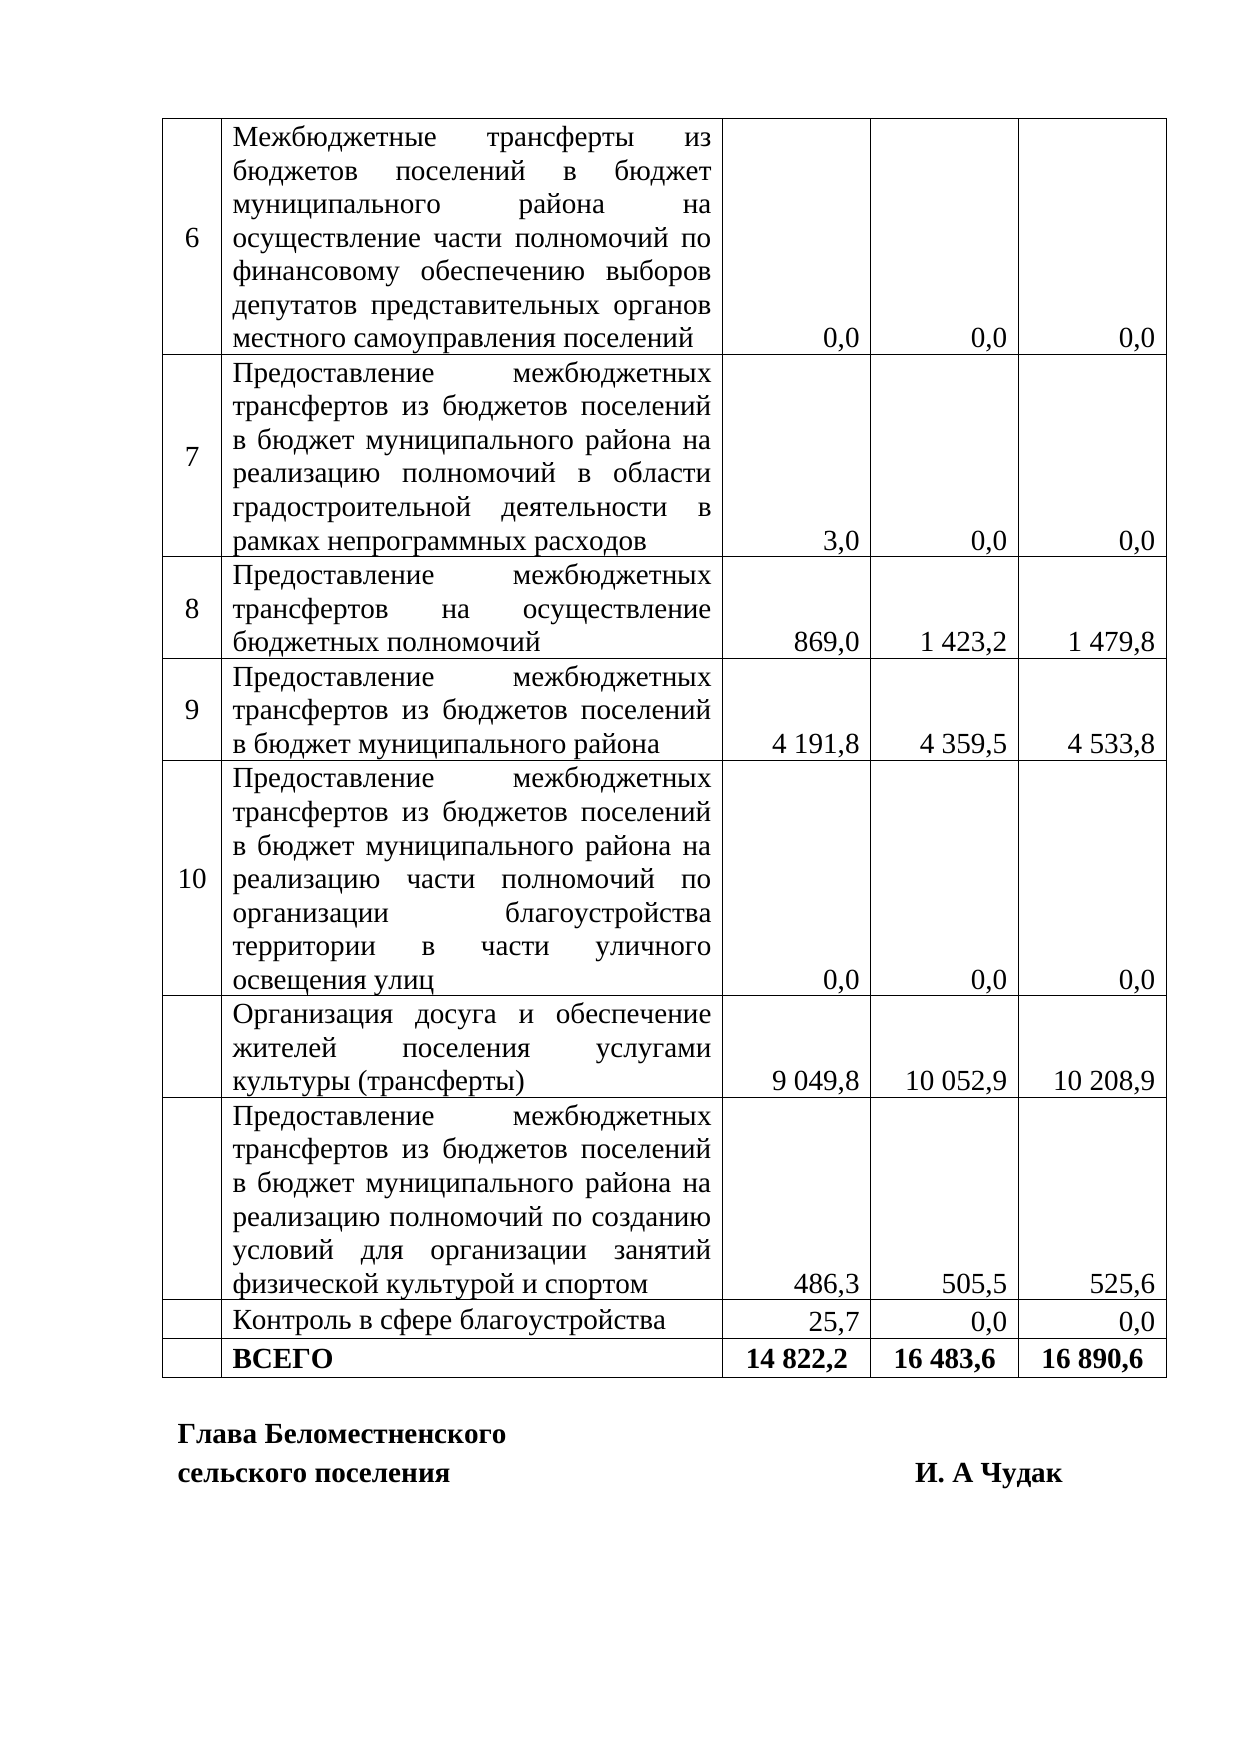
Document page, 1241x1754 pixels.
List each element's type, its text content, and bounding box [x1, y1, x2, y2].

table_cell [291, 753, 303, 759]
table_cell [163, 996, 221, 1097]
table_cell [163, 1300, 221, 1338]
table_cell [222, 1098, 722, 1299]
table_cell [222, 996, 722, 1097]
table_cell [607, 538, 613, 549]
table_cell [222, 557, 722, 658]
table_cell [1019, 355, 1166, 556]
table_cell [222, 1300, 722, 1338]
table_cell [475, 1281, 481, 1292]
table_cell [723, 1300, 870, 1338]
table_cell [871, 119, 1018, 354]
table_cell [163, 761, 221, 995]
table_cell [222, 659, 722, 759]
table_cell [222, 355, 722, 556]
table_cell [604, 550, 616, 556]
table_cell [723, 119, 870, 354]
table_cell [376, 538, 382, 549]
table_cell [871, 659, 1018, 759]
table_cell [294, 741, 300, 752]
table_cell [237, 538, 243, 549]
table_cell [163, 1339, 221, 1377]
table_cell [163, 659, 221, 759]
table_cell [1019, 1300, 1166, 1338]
text сельского поселения И. А Чудак [177, 1455, 1152, 1488]
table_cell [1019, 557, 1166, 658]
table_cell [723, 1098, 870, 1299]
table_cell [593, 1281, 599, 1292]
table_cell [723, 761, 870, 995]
text Глава Беломестненского [177, 1416, 1152, 1450]
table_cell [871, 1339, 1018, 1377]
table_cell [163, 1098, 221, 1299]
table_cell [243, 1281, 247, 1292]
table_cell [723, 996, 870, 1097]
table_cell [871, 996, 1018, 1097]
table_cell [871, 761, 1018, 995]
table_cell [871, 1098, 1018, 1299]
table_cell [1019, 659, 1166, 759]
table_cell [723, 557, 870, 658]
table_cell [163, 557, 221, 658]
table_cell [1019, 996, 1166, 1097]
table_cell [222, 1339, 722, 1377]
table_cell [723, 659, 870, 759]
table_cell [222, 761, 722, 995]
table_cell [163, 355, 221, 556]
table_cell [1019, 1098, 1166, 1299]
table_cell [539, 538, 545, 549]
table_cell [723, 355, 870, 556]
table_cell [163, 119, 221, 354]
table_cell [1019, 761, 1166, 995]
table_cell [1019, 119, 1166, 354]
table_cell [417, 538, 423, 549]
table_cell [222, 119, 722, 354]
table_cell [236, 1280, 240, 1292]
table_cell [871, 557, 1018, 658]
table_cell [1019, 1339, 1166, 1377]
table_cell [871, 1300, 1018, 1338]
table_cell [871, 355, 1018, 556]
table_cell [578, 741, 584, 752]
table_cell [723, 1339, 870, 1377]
